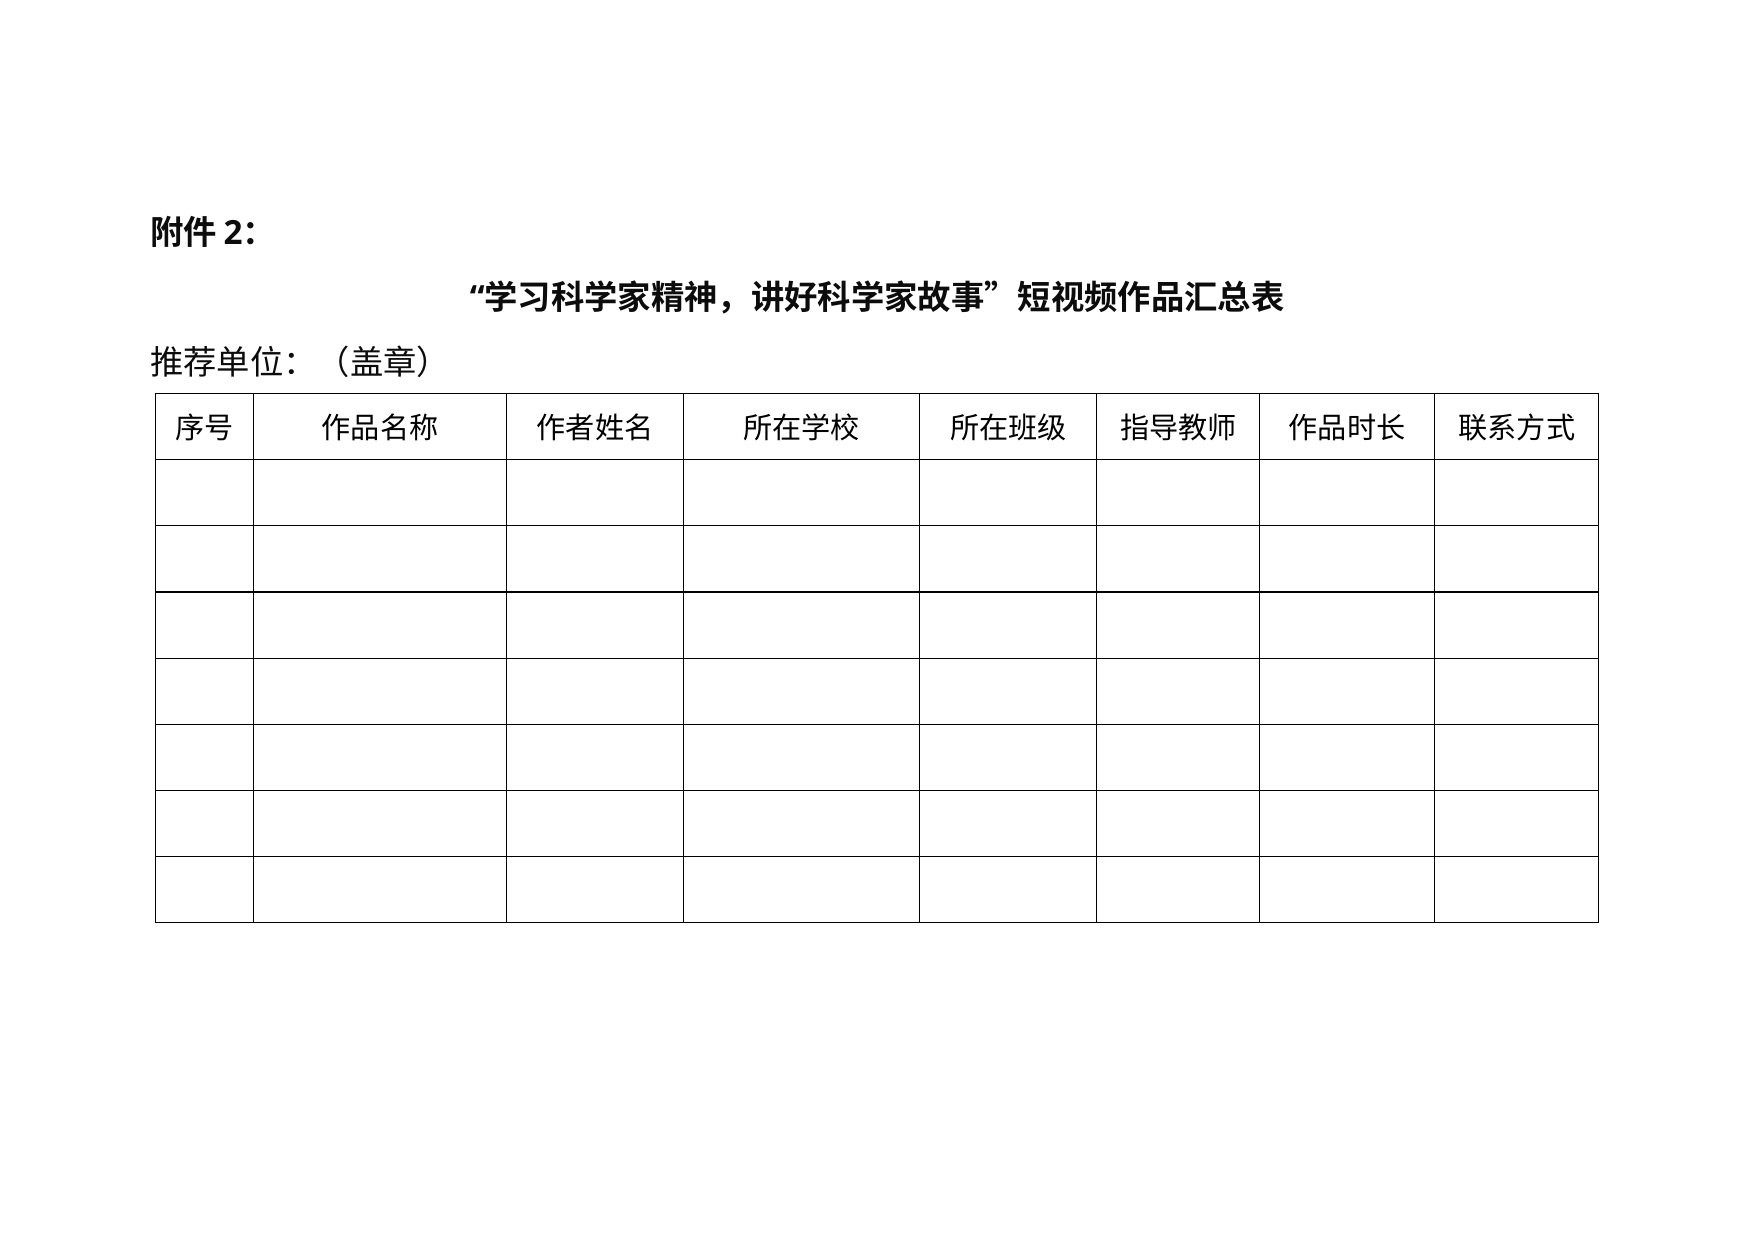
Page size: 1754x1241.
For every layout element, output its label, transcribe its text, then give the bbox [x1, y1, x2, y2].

table_cell [156, 659, 253, 723]
table_cell [254, 659, 506, 723]
table_cell [684, 593, 919, 657]
table_cell [1260, 659, 1434, 723]
table_cell [254, 725, 506, 789]
table_cell [920, 659, 1096, 723]
table_cell [684, 857, 919, 922]
table_cell [1097, 526, 1259, 591]
table_cell [920, 791, 1096, 856]
table_cell [507, 593, 683, 657]
table_cell [1097, 791, 1259, 856]
table_header 联系方式 [1435, 394, 1598, 459]
table_cell [1435, 791, 1598, 856]
table_cell [1097, 857, 1259, 922]
table_cell [1260, 460, 1434, 525]
text 推荐单位：（盖章） [150, 328, 1604, 393]
table_cell [507, 526, 683, 591]
table_cell [1260, 593, 1434, 657]
table_cell [507, 857, 683, 922]
table_cell [1260, 526, 1434, 591]
table_cell [1435, 659, 1598, 723]
table_header 序号 [156, 394, 253, 459]
table_header 所在班级 [920, 394, 1096, 459]
table_cell [1435, 593, 1598, 657]
table_cell [254, 857, 506, 922]
table_cell [1260, 857, 1434, 922]
table_cell [156, 460, 253, 525]
table_cell [156, 791, 253, 856]
table_cell [1260, 725, 1434, 789]
table_cell [920, 593, 1096, 657]
table_cell [684, 460, 919, 525]
table_header 所在学校 [684, 394, 919, 459]
table_cell [254, 593, 506, 657]
table_cell [156, 725, 253, 789]
table_cell [156, 526, 253, 591]
table_cell [1260, 791, 1434, 856]
table_cell [507, 791, 683, 856]
table_cell [684, 791, 919, 856]
table_cell [1097, 725, 1259, 789]
table_cell [684, 526, 919, 591]
table_cell [254, 791, 506, 856]
table_cell [507, 460, 683, 525]
text “学习科学家精神，讲好科学家故事”短视频作品汇总表 [150, 263, 1604, 328]
text 附件2： [150, 198, 1604, 263]
table_cell [1435, 526, 1598, 591]
table_cell [1435, 725, 1598, 789]
table_header 指导教师 [1097, 394, 1259, 459]
table_cell [156, 593, 253, 657]
table_cell [1097, 659, 1259, 723]
table_cell [920, 526, 1096, 591]
table_cell [254, 460, 506, 525]
table_cell [920, 725, 1096, 789]
table_cell [156, 857, 253, 922]
table_header 作品时长 [1260, 394, 1434, 459]
table_cell [1097, 593, 1259, 657]
table_cell [920, 460, 1096, 525]
table_cell [1435, 460, 1598, 525]
table_cell [684, 725, 919, 789]
table_cell [254, 526, 506, 591]
table_cell [507, 725, 683, 789]
table_cell [507, 659, 683, 723]
table_cell [684, 659, 919, 723]
table_cell [920, 857, 1096, 922]
table_cell [1435, 857, 1598, 922]
table_cell [1097, 460, 1259, 525]
table_header 作者姓名 [507, 394, 683, 459]
table_header 作品名称 [254, 394, 506, 459]
